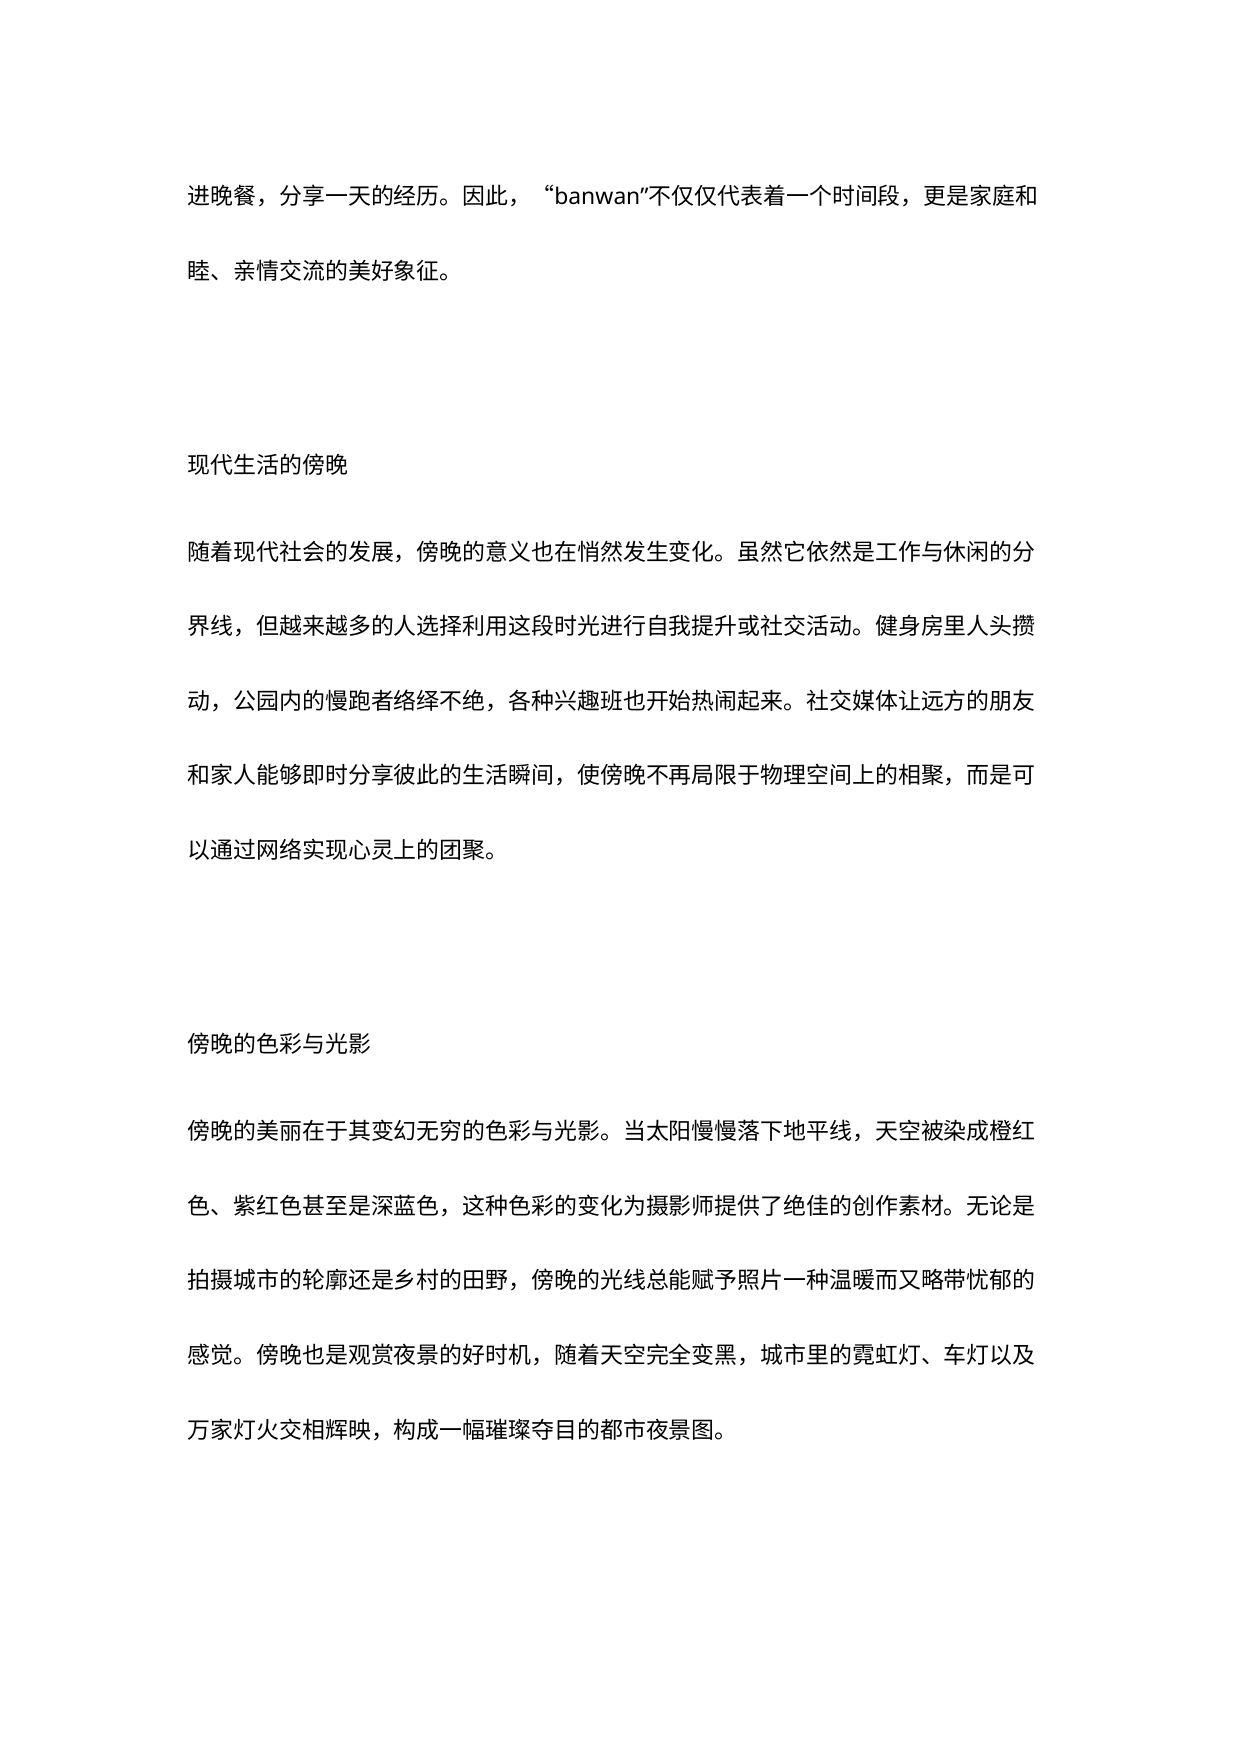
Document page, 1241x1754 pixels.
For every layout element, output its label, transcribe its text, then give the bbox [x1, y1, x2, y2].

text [187, 162, 1053, 302]
text 现代生活的傍晚 [187, 431, 1053, 496]
text 随着现代社会的发展，傍晚的意义也在悄然发生变化。虽然它依然是工作与休闲的分界线，但越来越多的人选择利用这段时光进行自我提升或社交活动。健身房里人头攒动，公园内的慢跑者络绎不绝，各种兴趣班也开始热闹起来。社交媒体让远方的朋友和家人能够即时分享彼此的生活瞬间，使傍晚不再局限于物理空间上的相聚，而是可以通过网络实现心灵上的团聚。 [187, 517, 1053, 881]
text 傍晚的美丽在于其变幻无穷的色彩与光影。当太阳慢慢落下地平线，天空被染成橙红色、紫红色甚至是深蓝色，这种色彩的变化为摄影师提供了绝佳的创作素材。无论是拍摄城市的轮廓还是乡村的田野，傍晚的光线总能赋予照片一种温暖而又略带忧郁的感觉。傍晚也是观赏夜景的好时机，随着天空完全变黑，城市里的霓虹灯、车灯以及万家灯火交相辉映，构成一幅璀璨夺目的都市夜景图。 [187, 1097, 1053, 1461]
text 傍晚的色彩与光影 [187, 1011, 1053, 1076]
